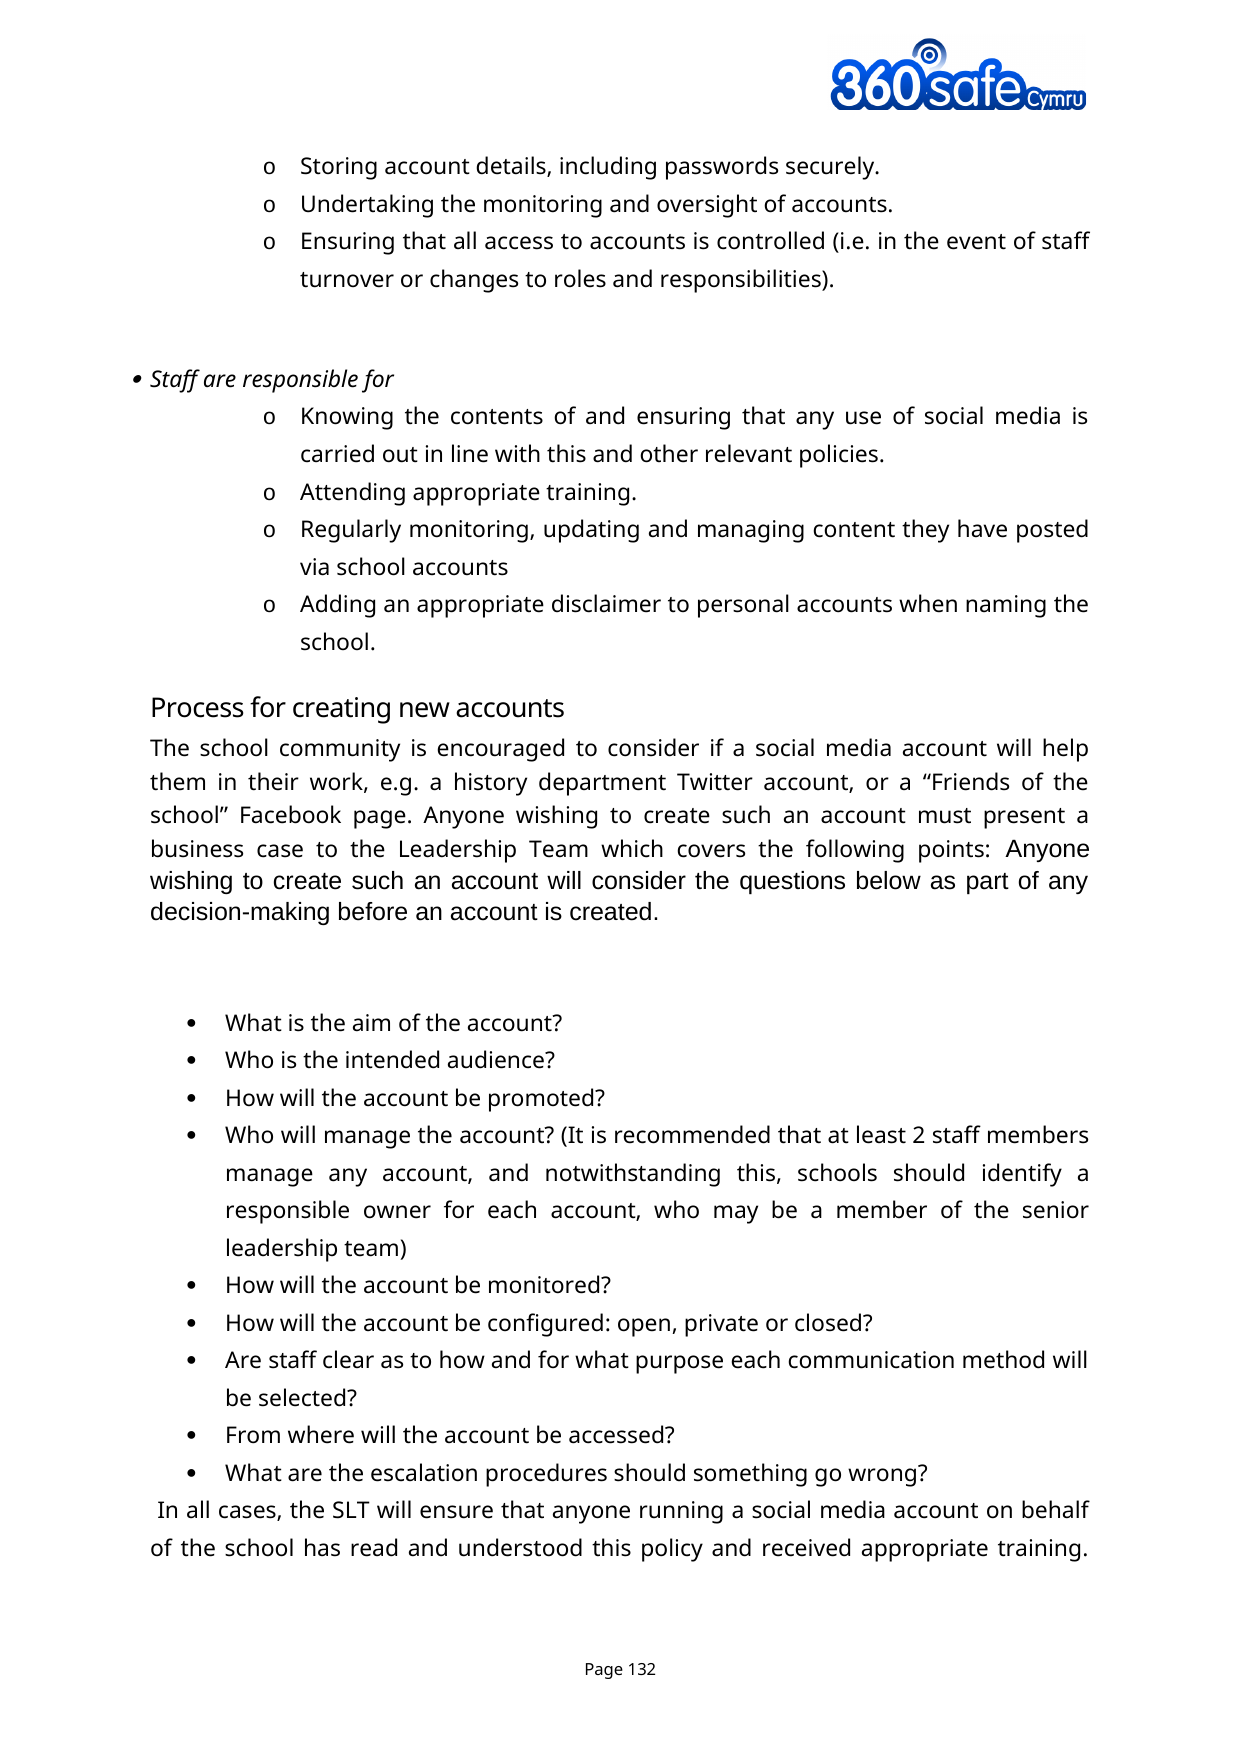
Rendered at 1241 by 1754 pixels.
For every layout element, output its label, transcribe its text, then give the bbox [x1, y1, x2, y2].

list Ensuring that all access to accounts is controlled (i.e. in the event of staff turnover or changes to roles and responsibilities). [262, 225, 1090, 294]
list From where will the account be accessed? [187, 1419, 1090, 1450]
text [150, 1494, 1090, 1563]
picture [826, 34, 1086, 110]
list Regularly monitoring, updating and managing content they have posted via school accounts [262, 513, 1090, 582]
text The school community is encouraged to consider if a social media account will help them in their work, e.g. a history department Twitter account, or a “Friends of the school” Facebook page. Anyone wishing to create such an account must present a business case to the Leadership Team which covers the following points: Anyone wishing to create such an account will consider the questions below as part of any decision-making before an account is created. [150, 732, 1090, 925]
list How will the account be monitored? [187, 1269, 1090, 1300]
subtitle Process for creating new accounts [150, 688, 1090, 725]
list Are staff clear as to how and for what purpose each communication method will be selected? [187, 1344, 1090, 1413]
list How will the account be promoted? [187, 1082, 1090, 1113]
list Adding an appropriate disclaimer to personal accounts when naming the school. [262, 588, 1090, 657]
list What are the escalation procedures should something go wrong? [187, 1457, 1090, 1488]
list Undertaking the monitoring and oversight of accounts. [262, 188, 1090, 219]
list Attending appropriate training. [262, 475, 1090, 507]
list What is the aim of the account? [187, 1007, 1090, 1038]
list Who will manage the account? (It is recommended that at least 2 staff members manage any account, and notwithstanding this, schools should identify a responsible owner for each account, who may be a member of the senior leadership team) [187, 1119, 1090, 1263]
list How will the account be configured: open, private or closed? [187, 1307, 1090, 1338]
list Who is the intended audience? [187, 1044, 1090, 1075]
list Storing account details, including passwords securely. [262, 150, 1090, 181]
subtitle Staff are responsible for [131, 363, 1090, 394]
list Knowing the contents of and ensuring that any use of social media is carried out in line with this and other relevant policies. [262, 400, 1090, 469]
